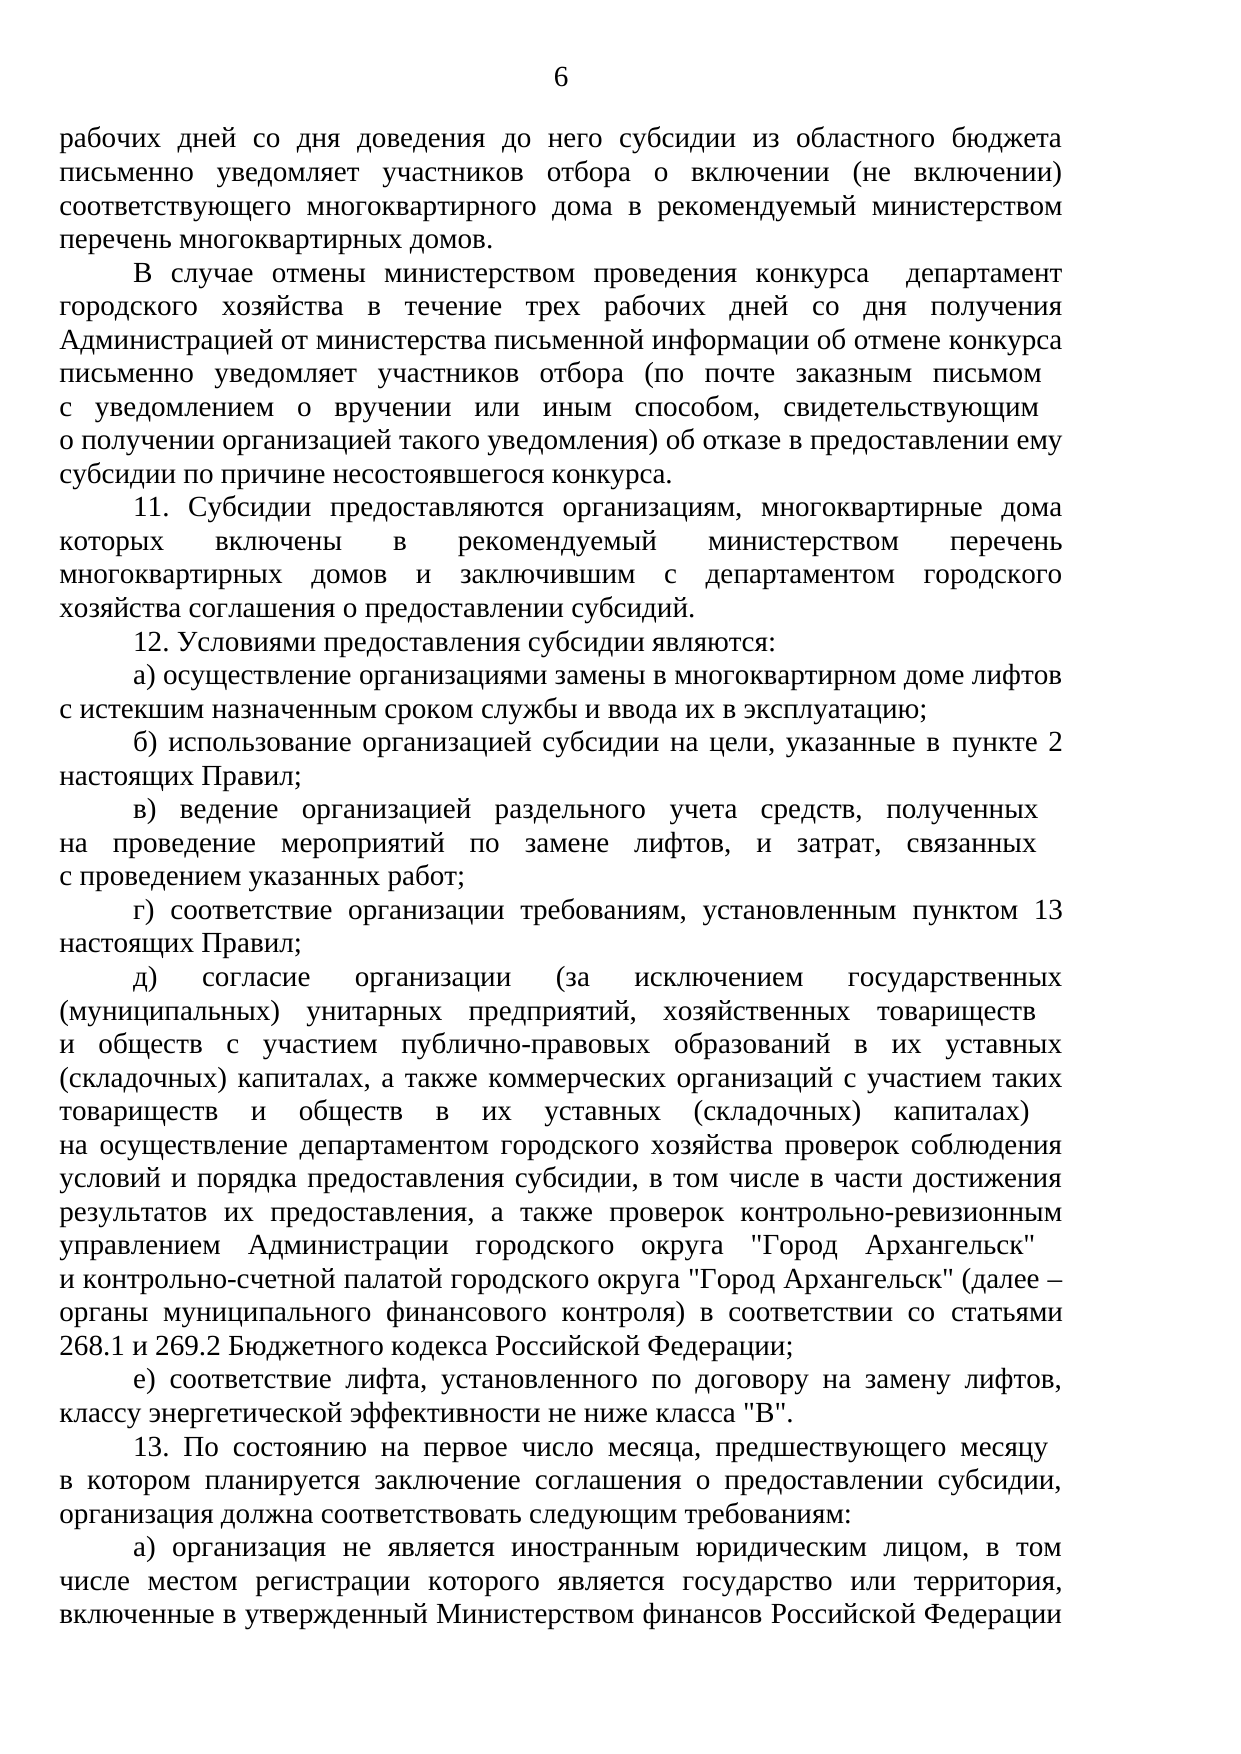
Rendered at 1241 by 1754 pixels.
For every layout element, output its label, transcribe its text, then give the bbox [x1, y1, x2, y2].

text д) согласие организации (за исключением государственных (муниципальных) унитарных предприятий, хозяйственных товариществ и обществ с участием публично-правовых образований в их уставных (складочных) капиталах, а также коммерческих организаций с участием таких товариществ и обществ в их уставных (складочных) капиталах) на осуществление департаментом городского хозяйства проверок соблюдения условий и порядка предоставления субсидии, в том числе в части достижения результатов их предоставления, а также проверок контрольно-ревизионным управлением Администрации городского округа "Город Архангельск" и контрольно-счетной палатой городского округа "Город Архангельск" (далее –органы муниципального финансового контроля) в соответствии со статьями 268.1 и 269.2 Бюджетного кодекса Российской Федерации; [59, 959, 1063, 1362]
text е) соответствие лифта, установленного по договору на замену лифтов, классу энергетической эффективности не ниже класса "В". [59, 1362, 1063, 1429]
text 12. Условиями предоставления субсидии являются: [59, 624, 1063, 657]
text г) соответствие организации требованиям, установленным пунктом 13 настоящих Правил; [59, 892, 1063, 959]
text 11. Субсидии предоставляются организациям, многоквартирные дома которых включены в рекомендуемый министерством перечень многоквартирных домов и заключившим с департаментом городского хозяйства соглашения о предоставлении субсидий. [59, 489, 1063, 624]
text б) использование организацией субсидии на цели, указанные в пункте 2 настоящих Правил; [59, 724, 1063, 791]
text 13. По состоянию на первое число месяца, предшествующего месяцу в котором планируется заключение соглашения о предоставлении субсидии, организация должна соответствовать следующим требованиям: [59, 1429, 1063, 1529]
text В случае отмены министерством проведения конкурса департамент городского хозяйства в течение трех рабочих дней со дня получения Администрацией от министерства письменной информации об отмене конкурса письменно уведомляет участников отбора (по почте заказным письмом с уведомлением о вручении или иным способом, свидетельствующим о получении организацией такого уведомления) об отказе в предоставлении ему субсидии по причине несостоявшегося конкурса. [59, 255, 1063, 489]
text в) ведение организацией раздельного учета средств, полученных на проведение мероприятий по замене лифтов, и затрат, связанных с проведением указанных работ; [59, 791, 1063, 892]
text а) осуществление организациями замены в многоквартирном доме лифтов с истекшим назначенным сроком службы и ввода их в эксплуатацию; [59, 657, 1063, 724]
